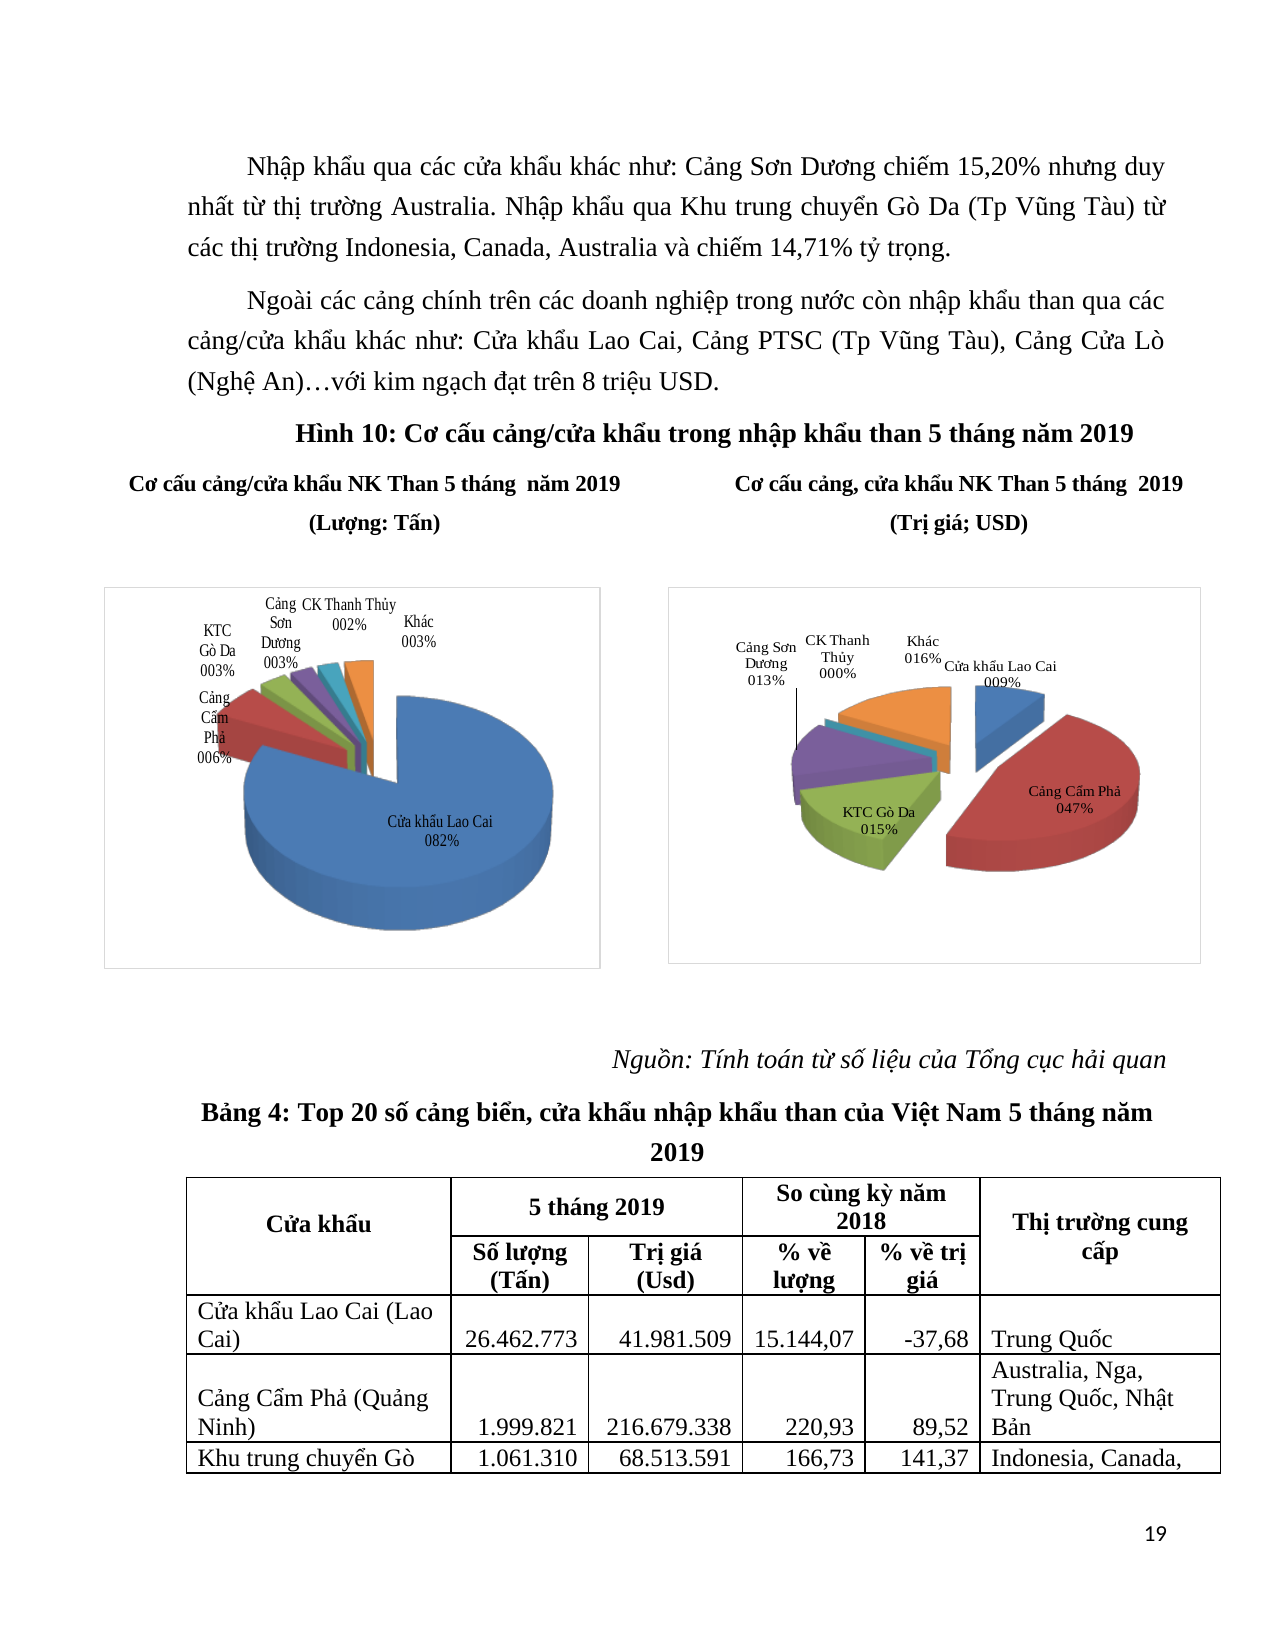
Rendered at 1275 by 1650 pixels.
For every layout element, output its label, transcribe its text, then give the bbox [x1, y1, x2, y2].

table_header Thị trường cung cấp [981, 1178, 1220, 1294]
table_cell [93, 575, 656, 1030]
list Nguồn: Tính toán từ số liệu của Tổng cục hải quan [187, 1043, 1167, 1074]
table_header Cơ cấu cảng/cửa khẩu NK Than 5 tháng năm 2019 (Lượng: Tấn) [93, 458, 656, 574]
text Hình 10: Cơ cấu cảng/cửa khẩu trong nhập khẩu than 5 tháng năm 2019 [262, 417, 1167, 449]
table_cell [656, 575, 1261, 1030]
text Ngoài các cảng chính trên các doanh nghiệp trong nước còn nhập khẩu than qua các cảng/cửa khẩu khác như: Cửa khẩu Lao Cai, Cảng PTSC (Tp Vũng Tàu), Cảng Cửa Lò (Nghệ An)…với kim ngạch đạt trên 8 triệu USD. [187, 284, 1167, 396]
table_cell % về trị giá [866, 1237, 979, 1294]
text Bảng 4: Top 20 số cảng biển, cửa khẩu nhập khẩu than của Việt Nam 5 tháng năm 2019 [187, 1096, 1167, 1167]
text Nhập khẩu qua các cửa khẩu khác như: Cảng Sơn Dương chiếm 15,20% nhưng duy nhất từ thị trường Australia. Nhập khẩu qua Khu trung chuyển Gò Da (Tp Vũng Tàu) từ các thị trường Indonesia, Canada, Australia và chiếm 14,71% tỷ trọng. [187, 150, 1167, 262]
table_cell 141,37 [866, 1443, 979, 1472]
table_cell 1.999.821 [452, 1355, 588, 1441]
table_header Cơ cấu cảng, cửa khẩu NK Than 5 tháng 2019 (Trị giá; USD) [656, 458, 1261, 574]
table_cell 1.061.310 [452, 1443, 588, 1472]
table_cell Số lượng (Tấn) [452, 1237, 588, 1294]
table_cell 26.462.773 [452, 1296, 588, 1353]
table_cell 89,52 [866, 1355, 979, 1441]
table_cell -37,68 [866, 1296, 979, 1353]
table_cell 216.679.338 [589, 1355, 742, 1441]
table_cell % về lượng [743, 1237, 864, 1294]
table_cell Indonesia, Canada, Australia [981, 1443, 1220, 1472]
table_cell Trị giá (Usd) [589, 1237, 742, 1294]
table_header Cửa khẩu [187, 1178, 450, 1294]
table_cell Australia, Nga, Trung Quốc, Nhật Bản [981, 1355, 1220, 1441]
table_cell Cửa khẩu Lao Cai (Lao Cai) [187, 1296, 450, 1353]
table_cell 166,73 [743, 1443, 864, 1472]
table_header 5 tháng 2019 [452, 1178, 742, 1235]
table_header So cùng kỳ năm 2018 [743, 1178, 979, 1235]
table_cell 41.981.509 [589, 1296, 742, 1353]
table_cell Khu trung chuyển Gò Da (Tp Vũng Tàu) [187, 1443, 450, 1472]
table_cell 15.144,07 [743, 1296, 864, 1353]
table_cell Cảng Cẩm Phả (Quảng Ninh) [187, 1355, 450, 1441]
table_cell Trung Quốc [981, 1296, 1220, 1353]
table_cell 68.513.591 [589, 1443, 742, 1472]
table_cell 220,93 [743, 1355, 864, 1441]
